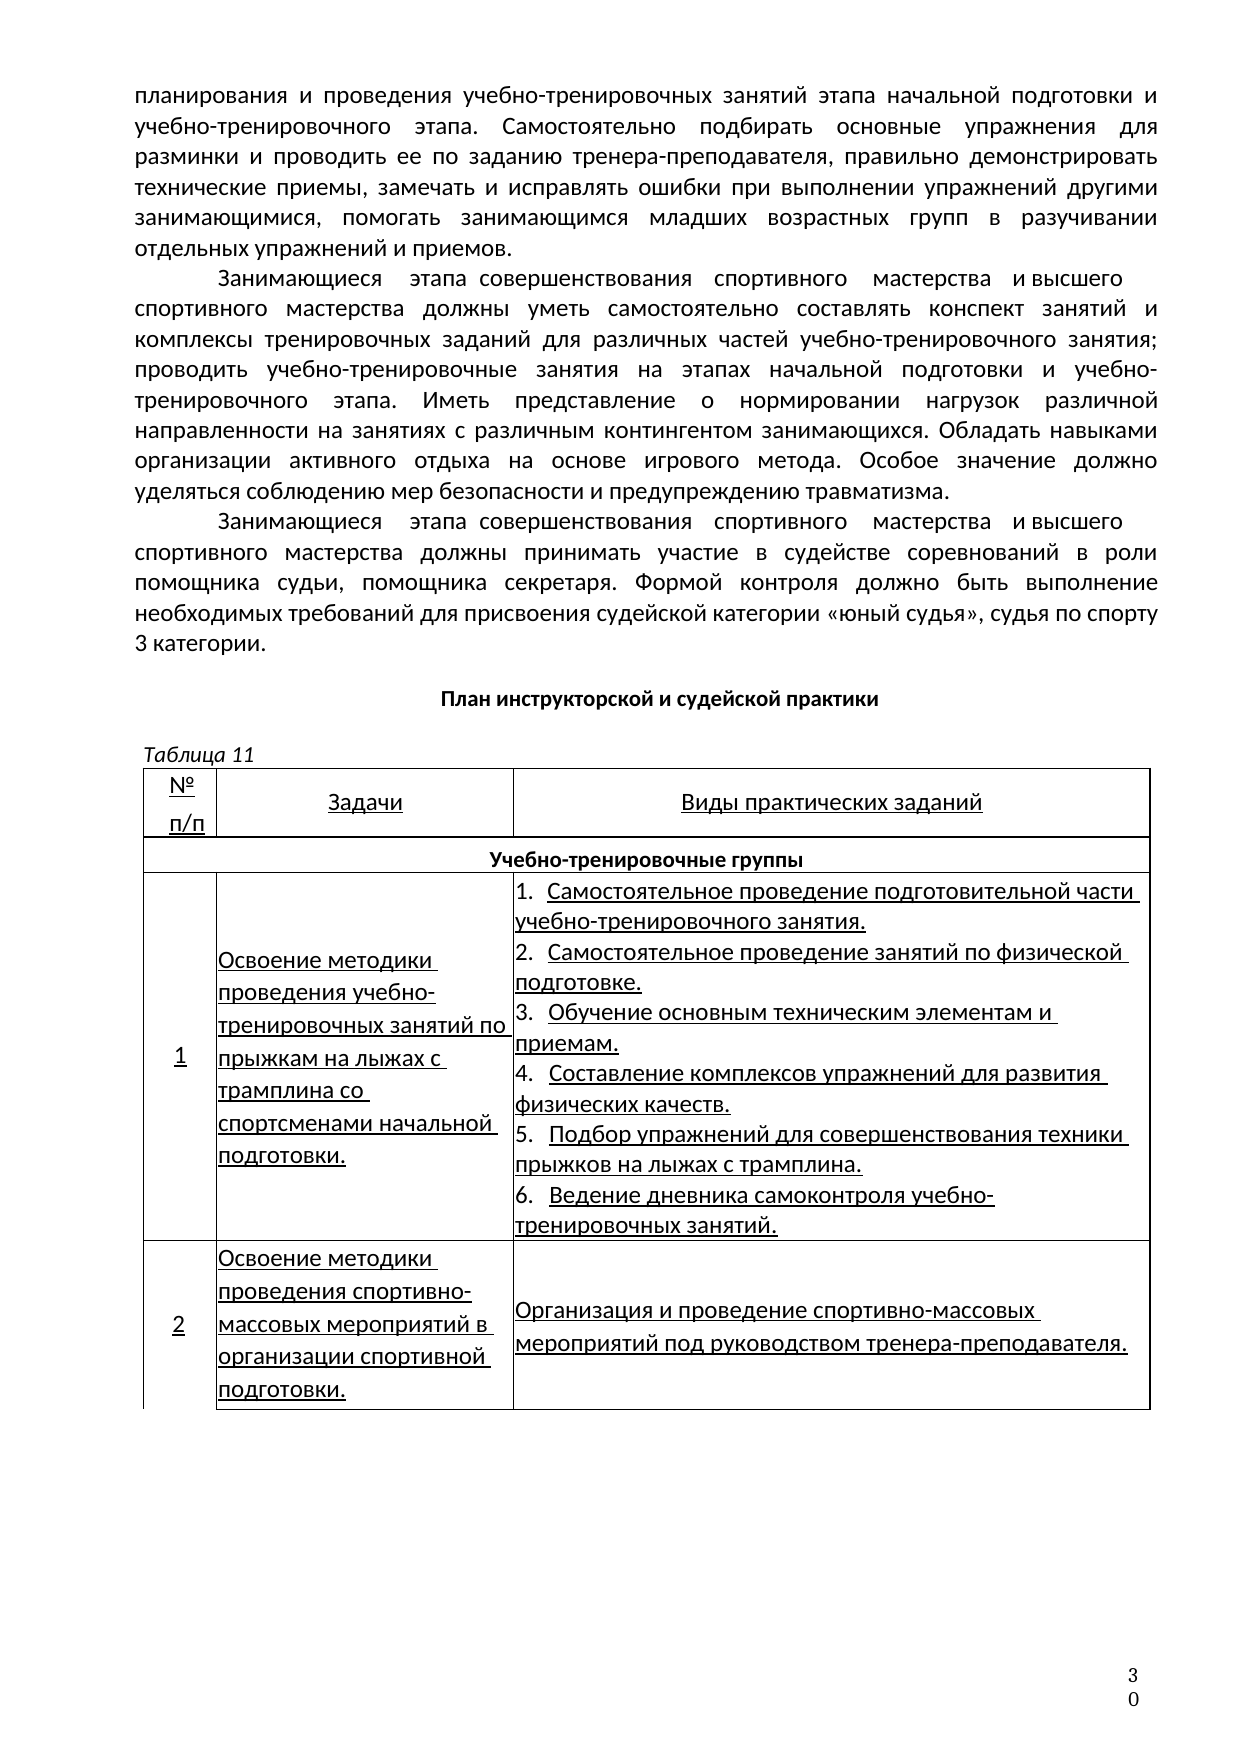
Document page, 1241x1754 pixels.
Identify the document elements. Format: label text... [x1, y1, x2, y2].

text спортивного мастерства должны принимать участие в судействе соревнований в роли помощника судьи, помощника секретаря. Формой контроля должно быть выполнение необходимых требований для присвоения судейской категории «юный судья», судья по спорту 3 категории. [134, 536, 1159, 658]
text План инструкторской и судейской практики [441, 688, 1159, 711]
text Таблица 11 [143, 744, 1150, 767]
table_cell 2 [144, 1241, 216, 1408]
table_cell Организация и проведение спортивно-массовых мероприятий под руководством тренера-преподавателя. [514, 1241, 1149, 1408]
table_cell Самостоятельное проведение подготовительной части учебно-тренировочного занятия. Самостоятельное проведение занятий по физической подготовке. Обучение основным техническим элементам и приемам. Составление комплексов упражнений для развития физических качеств. Подбор упражнений для совершенствования техники прыжков на лыжах с трамплина. Ведение дневника самоконтроля учебно-тренировочных занятий. [514, 873, 1149, 1240]
table_cell Учебно-тренировочные группы [144, 838, 1149, 872]
table_header Задачи [217, 769, 513, 836]
text Занимающиеся этапа совершенствования спортивного мастерства и высшего [134, 506, 1159, 536]
text спортивного мастерства должны уметь самостоятельно составлять конспект занятий и комплексы тренировочных заданий для различных частей учебно-тренировочного занятия; проводить учебно-тренировочные занятия на этапах начальной подготовки и учебно-тренировочного этапа. Иметь представление о нормировании нагрузок различной направленности на занятиях с различным контингентом занимающихся. Обладать навыками организации активного отдыха на основе игрового метода. Особое значение должно уделяться соблюдению мер безопасности и предупреждению травматизма. [134, 293, 1159, 506]
table_cell Освоение методики проведения учебно-тренировочных занятий по прыжкам на лыжах с трамплина со спортсменами начальной подготовки. [217, 873, 513, 1240]
table_cell 1 [144, 873, 216, 1240]
table_cell Освоение методики проведения спортивно-массовых мероприятий в организации спортивной подготовки. [217, 1241, 513, 1408]
table_header № п/п [144, 769, 216, 836]
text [134, 80, 1159, 262]
table_header Виды практических заданий [514, 769, 1149, 836]
text Занимающиеся этапа совершенствования спортивного мастерства и высшего [134, 262, 1159, 293]
